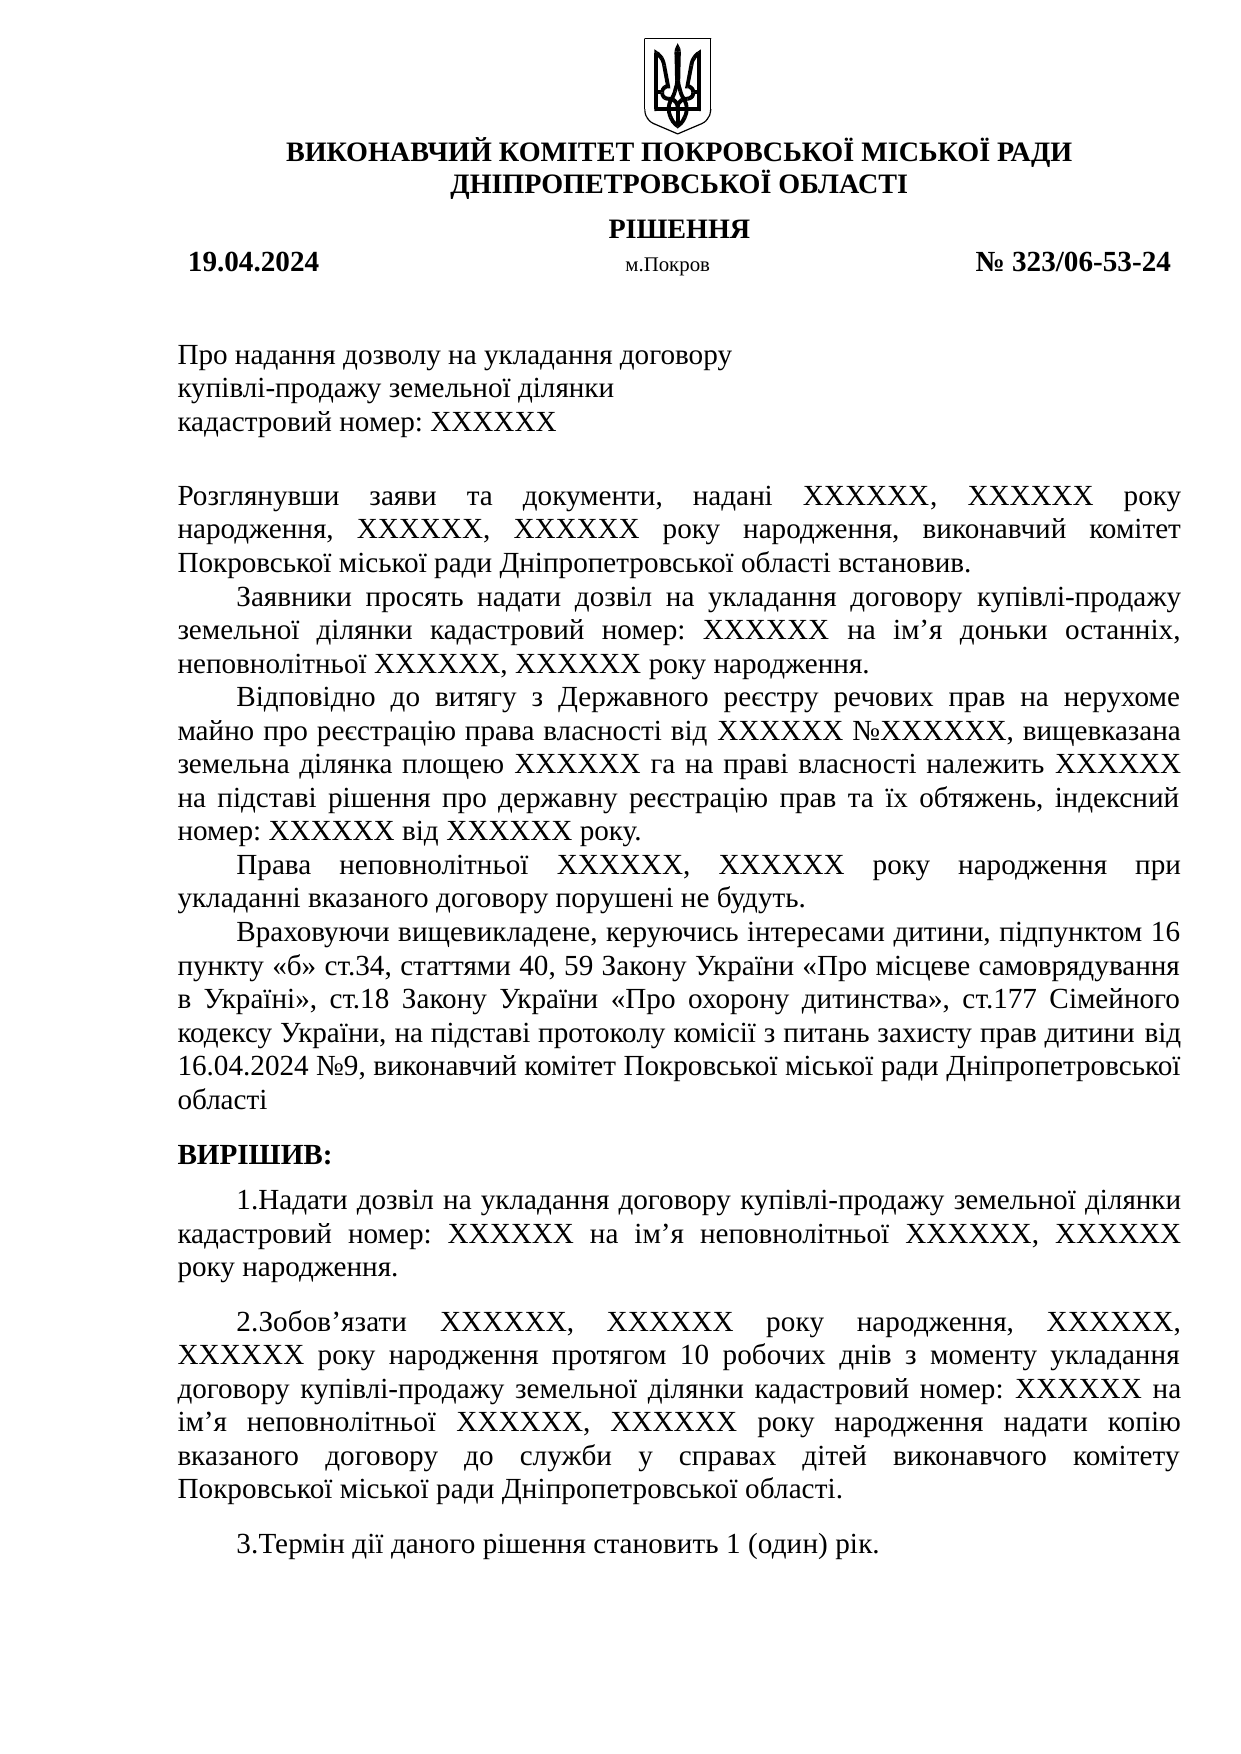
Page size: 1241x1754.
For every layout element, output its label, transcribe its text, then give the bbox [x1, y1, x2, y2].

text ВИРІШИВ: [177, 1137, 1181, 1171]
text ДНІПРОПЕТРОВСЬКОЇ ОБЛАСТІ [177, 168, 1181, 200]
text 3.Термін дії даного рішення становить 1 (один) рік. [177, 1526, 1181, 1559]
text 2.Зобов’язати ХХХХХХ, ХХХХХХ року народження, ХХХХХХ, ХХХХХХ року народження протягом 10 робочих днів з моменту укладання договору купівлі-продажу земельної ділянки кадастровий номер: ХХХХХХ на ім’я неповнолітньої ХХХХХХ, ХХХХХХ року народження надати копію вказаного договору до служби у справах дітей виконавчого комітету Покровської міської ради Дніпропетровської області. [177, 1304, 1181, 1505]
text Про надання дозволу на укладання договору [177, 337, 1181, 370]
text купівлі-продажу земельної ділянки [177, 370, 1181, 404]
text Розглянувши заяви та документи, надані ХХХХХХ, ХХХХХХ року народження, ХХХХХХ, ХХХХХХ року народження, виконавчий комітет Покровської міської ради Дніпропетровської області встановив. [177, 478, 1181, 579]
text Права неповнолітньої ХХХХХХ, ХХХХХХ року народження при укладанні вказаного договору порушені не будуть. [177, 847, 1181, 914]
text Відповідно до витягу з Державного реєстру речових прав на нерухоме майно про реєстрацію права власності від ХХХХХХ №ХХХХХХ, вищевказана земельна ділянка площею ХХХХХХ га на праві власності належить ХХХХХХ на підставі рішення про державну реєстрацію прав та їх обтяжень, індексний номер: ХХХХХХ від ХХХХХХ року. [177, 679, 1181, 847]
text Заявники просять надати дозвіл на укладання договору купівлі-продажу земельної ділянки кадастровий номер: ХХХХХХ на ім’я доньки останніх, неповнолітньої ХХХХХХ, ХХХХХХ року народження. [177, 579, 1181, 679]
text 1.Надати дозвіл на укладання договору купівлі-продажу земельної ділянки кадастровий номер: ХХХХХХ на ім’я неповнолітньої ХХХХХХ, ХХХХХХ року народження. [177, 1182, 1181, 1283]
text 19.04.2024 м.Покров № 323/06-53-24 [177, 244, 1181, 278]
text Враховуючи вищевикладене, керуючись інтересами дитини, підпунктом 16 пункту «б» ст.34, статтями 40, 59 Закону України «Про місцеве самоврядування в Україні», ст.18 Закону України «Про охорону дитинства», ст.177 Сімейного кодексу України, на підставі протоколу комісії з питань захисту прав дитини від 16.04.2024 №9, виконавчий комітет Покровської міської ради Дніпропетровської області [177, 914, 1181, 1115]
text кадастровий номер: ХХХХХХ [177, 404, 1181, 437]
text РІШЕННЯ [177, 212, 1181, 244]
text ВИКОНАВЧИЙ КОМІТЕТ ПОКРОВСЬКОЇ МІСЬКОЇ РАДИ [177, 118, 1181, 168]
